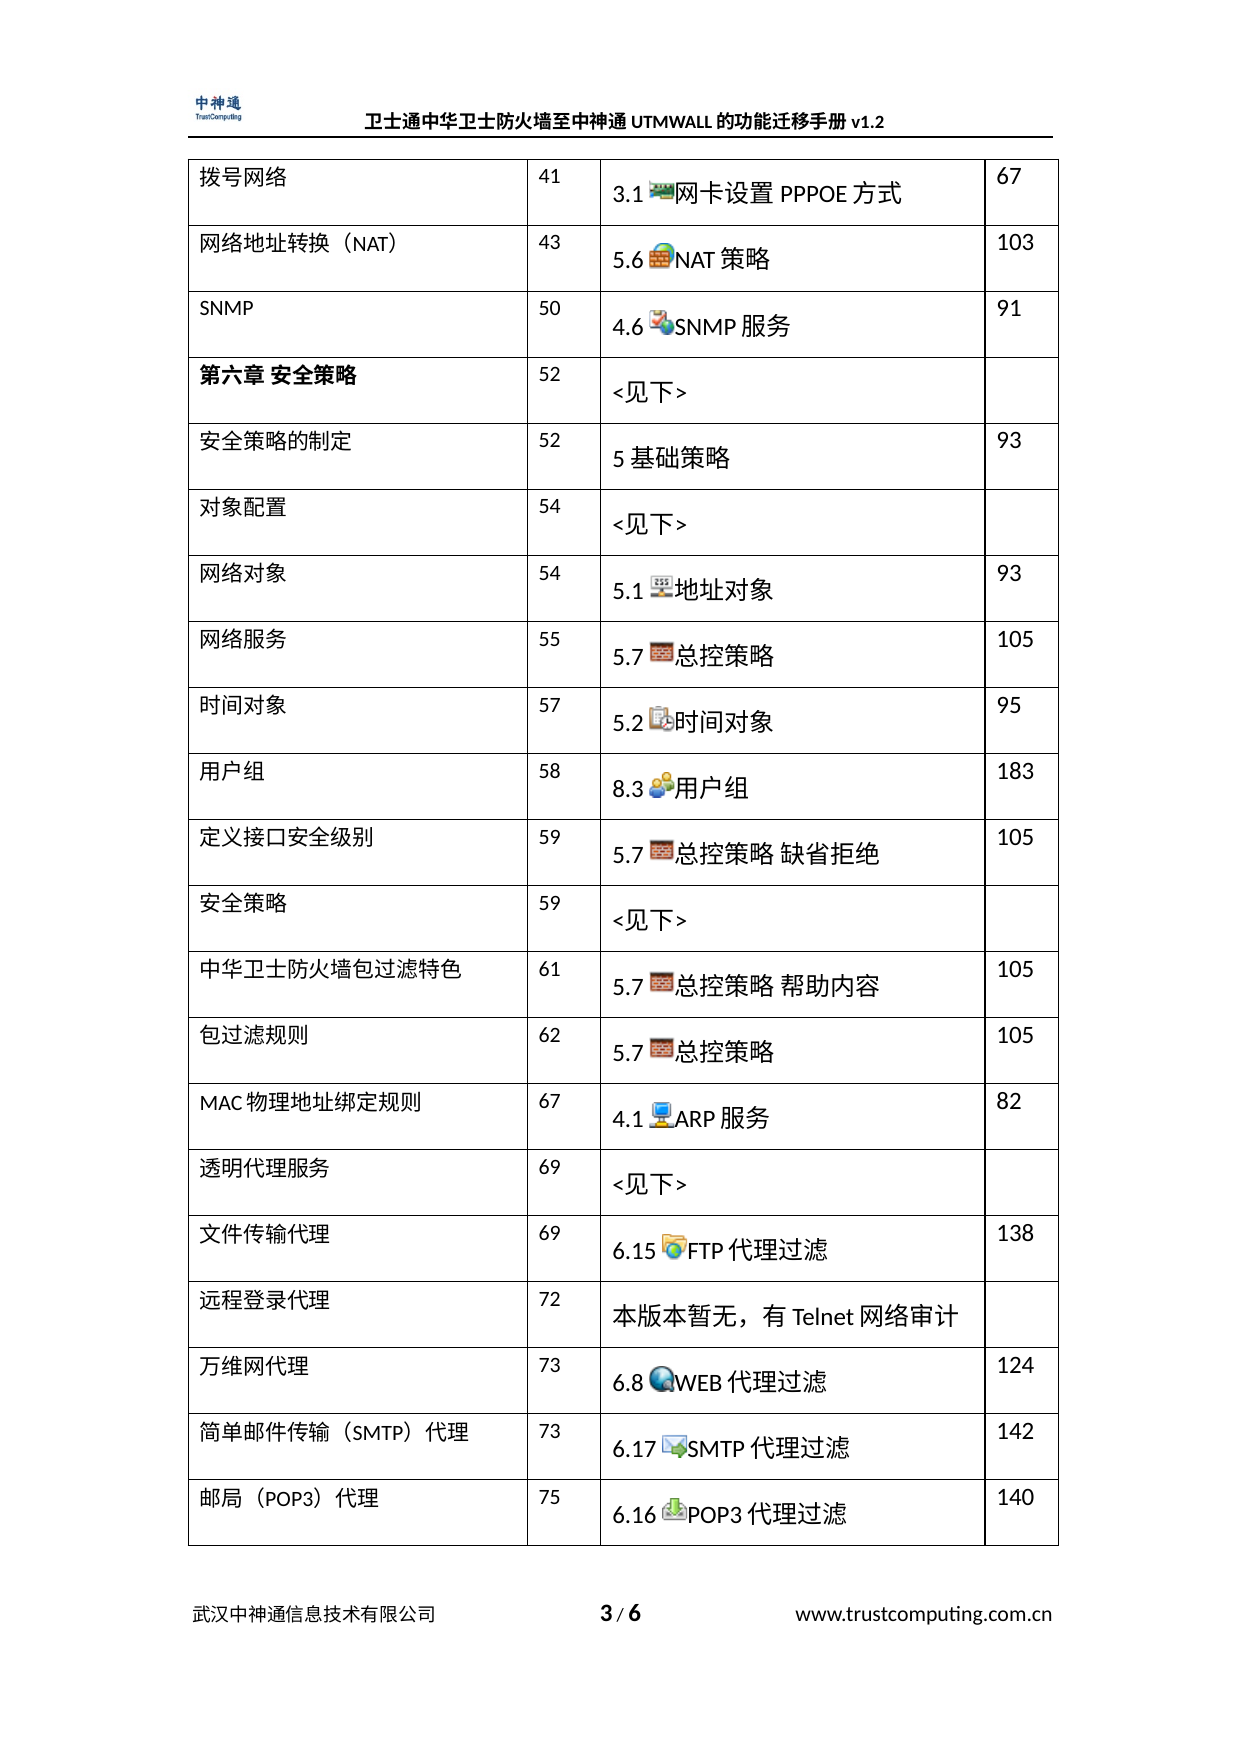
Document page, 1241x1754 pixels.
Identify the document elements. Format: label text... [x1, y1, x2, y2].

table_cell 73 [528, 1414, 600, 1479]
table_cell 57 [528, 688, 600, 753]
table_cell 简单邮件传输（SMTP）代理 [189, 1414, 527, 1479]
table_cell <见下> [601, 886, 984, 951]
picture [649, 1366, 675, 1392]
table_cell 网络地址转换（NAT） [189, 226, 527, 291]
table_cell <见下> [601, 1150, 984, 1215]
table_cell 5.1 地址对象 [601, 556, 984, 621]
table_cell 105 [986, 952, 1058, 1017]
picture [662, 1498, 688, 1524]
table_cell MAC物理地址绑定规则 [189, 1084, 527, 1149]
picture [649, 772, 675, 798]
picture [187, 88, 248, 129]
table_cell 183 [986, 754, 1058, 819]
table_cell 定义接口安全级别 [189, 820, 527, 885]
table_cell 6.15 FTP代理过滤 [601, 1216, 984, 1281]
table_cell 91 [986, 292, 1058, 357]
picture [649, 1102, 675, 1128]
table_cell 网络服务 [189, 622, 527, 687]
table_cell 41 [528, 160, 600, 224]
table_cell 142 [986, 1414, 1058, 1479]
table_cell [986, 1282, 1058, 1347]
picture [649, 706, 675, 732]
table_cell 93 [986, 556, 1058, 621]
table_cell 5.7 总控策略 [601, 1018, 984, 1083]
picture [649, 574, 675, 600]
table_cell 5.7 总控策略 [601, 622, 984, 687]
table_cell <见下> [601, 358, 984, 423]
table_cell 50 [528, 292, 600, 357]
table_cell 安全策略的制定 [189, 424, 527, 489]
table_cell 59 [528, 886, 600, 951]
picture [649, 177, 675, 203]
table_cell 82 [986, 1084, 1058, 1149]
table_cell 103 [986, 226, 1058, 291]
table_cell 140 [986, 1480, 1058, 1545]
table_cell 8.3 用户组 [601, 754, 984, 819]
table_cell 52 [528, 358, 600, 423]
table_cell 124 [986, 1348, 1058, 1413]
table_cell SNMP [189, 292, 527, 357]
table_cell 万维网代理 [189, 1348, 527, 1413]
picture [649, 838, 675, 864]
table_cell 中华卫士防火墙包过滤特色 [189, 952, 527, 1017]
table_cell 6.17 SMTP代理过滤 [601, 1414, 984, 1479]
table_cell 本版本暂无，有Telnet网络审计 [601, 1282, 984, 1347]
table_cell 69 [528, 1150, 600, 1215]
table_cell 文件传输代理 [189, 1216, 527, 1281]
table_cell 安全策略 [189, 886, 527, 951]
table_cell 67 [528, 1084, 600, 1149]
table_cell 5.6 NAT策略 [601, 226, 984, 291]
table_cell 时间对象 [189, 688, 527, 753]
table_cell 拨号网络 [189, 160, 527, 224]
table_cell 对象配置 [189, 490, 527, 555]
table_cell 邮局（POP3）代理 [189, 1480, 527, 1545]
table_cell 138 [986, 1216, 1058, 1281]
table_cell 网络对象 [189, 556, 527, 621]
table_cell 95 [986, 688, 1058, 753]
table_cell 73 [528, 1348, 600, 1413]
table_cell 67 [986, 160, 1058, 224]
picture [649, 310, 675, 335]
table_cell [986, 1150, 1058, 1215]
table_cell 包过滤规则 [189, 1018, 527, 1083]
table_cell 52 [528, 424, 600, 489]
table_cell 61 [528, 952, 600, 1017]
table_cell 105 [986, 820, 1058, 885]
table_cell 6.8 WEB代理过滤 [601, 1348, 984, 1413]
table_cell 75 [528, 1480, 600, 1545]
table_cell 透明代理服务 [189, 1150, 527, 1215]
table_cell 3.1 网卡设置 PPPOE方式 [601, 160, 984, 224]
table_cell 5.2 时间对象 [601, 688, 984, 753]
picture [662, 1432, 688, 1458]
table_cell 72 [528, 1282, 600, 1347]
table_cell [986, 886, 1058, 951]
table_cell <见下> [601, 490, 984, 555]
table_cell 93 [986, 424, 1058, 489]
table_cell 105 [986, 1018, 1058, 1083]
table_cell 5.7 总控策略 帮助内容 [601, 952, 984, 1017]
table_cell 4.6 SNMP服务 [601, 292, 984, 357]
table_cell 远程登录代理 [189, 1282, 527, 1347]
table_cell 59 [528, 820, 600, 885]
picture [649, 640, 675, 666]
picture [649, 1036, 675, 1062]
table_cell 5基础策略 [601, 424, 984, 489]
picture [649, 243, 675, 269]
table_cell 58 [528, 754, 600, 819]
table_cell 6.16 POP3代理过滤 [601, 1480, 984, 1545]
table_cell 4.1 ARP服务 [601, 1084, 984, 1149]
table_cell 55 [528, 622, 600, 687]
table_cell 43 [528, 226, 600, 291]
table_cell [986, 490, 1058, 555]
table_cell 54 [528, 490, 600, 555]
picture [649, 970, 675, 996]
table_cell 105 [986, 622, 1058, 687]
table_cell 69 [528, 1216, 600, 1281]
table_cell 62 [528, 1018, 600, 1083]
table_cell 54 [528, 556, 600, 621]
table_cell 第六章 安全策略 [189, 358, 527, 423]
table_cell [986, 358, 1058, 423]
table_cell 5.7 总控策略 缺省拒绝 [601, 820, 984, 885]
table_cell 用户组 [189, 754, 527, 819]
picture [662, 1234, 688, 1260]
